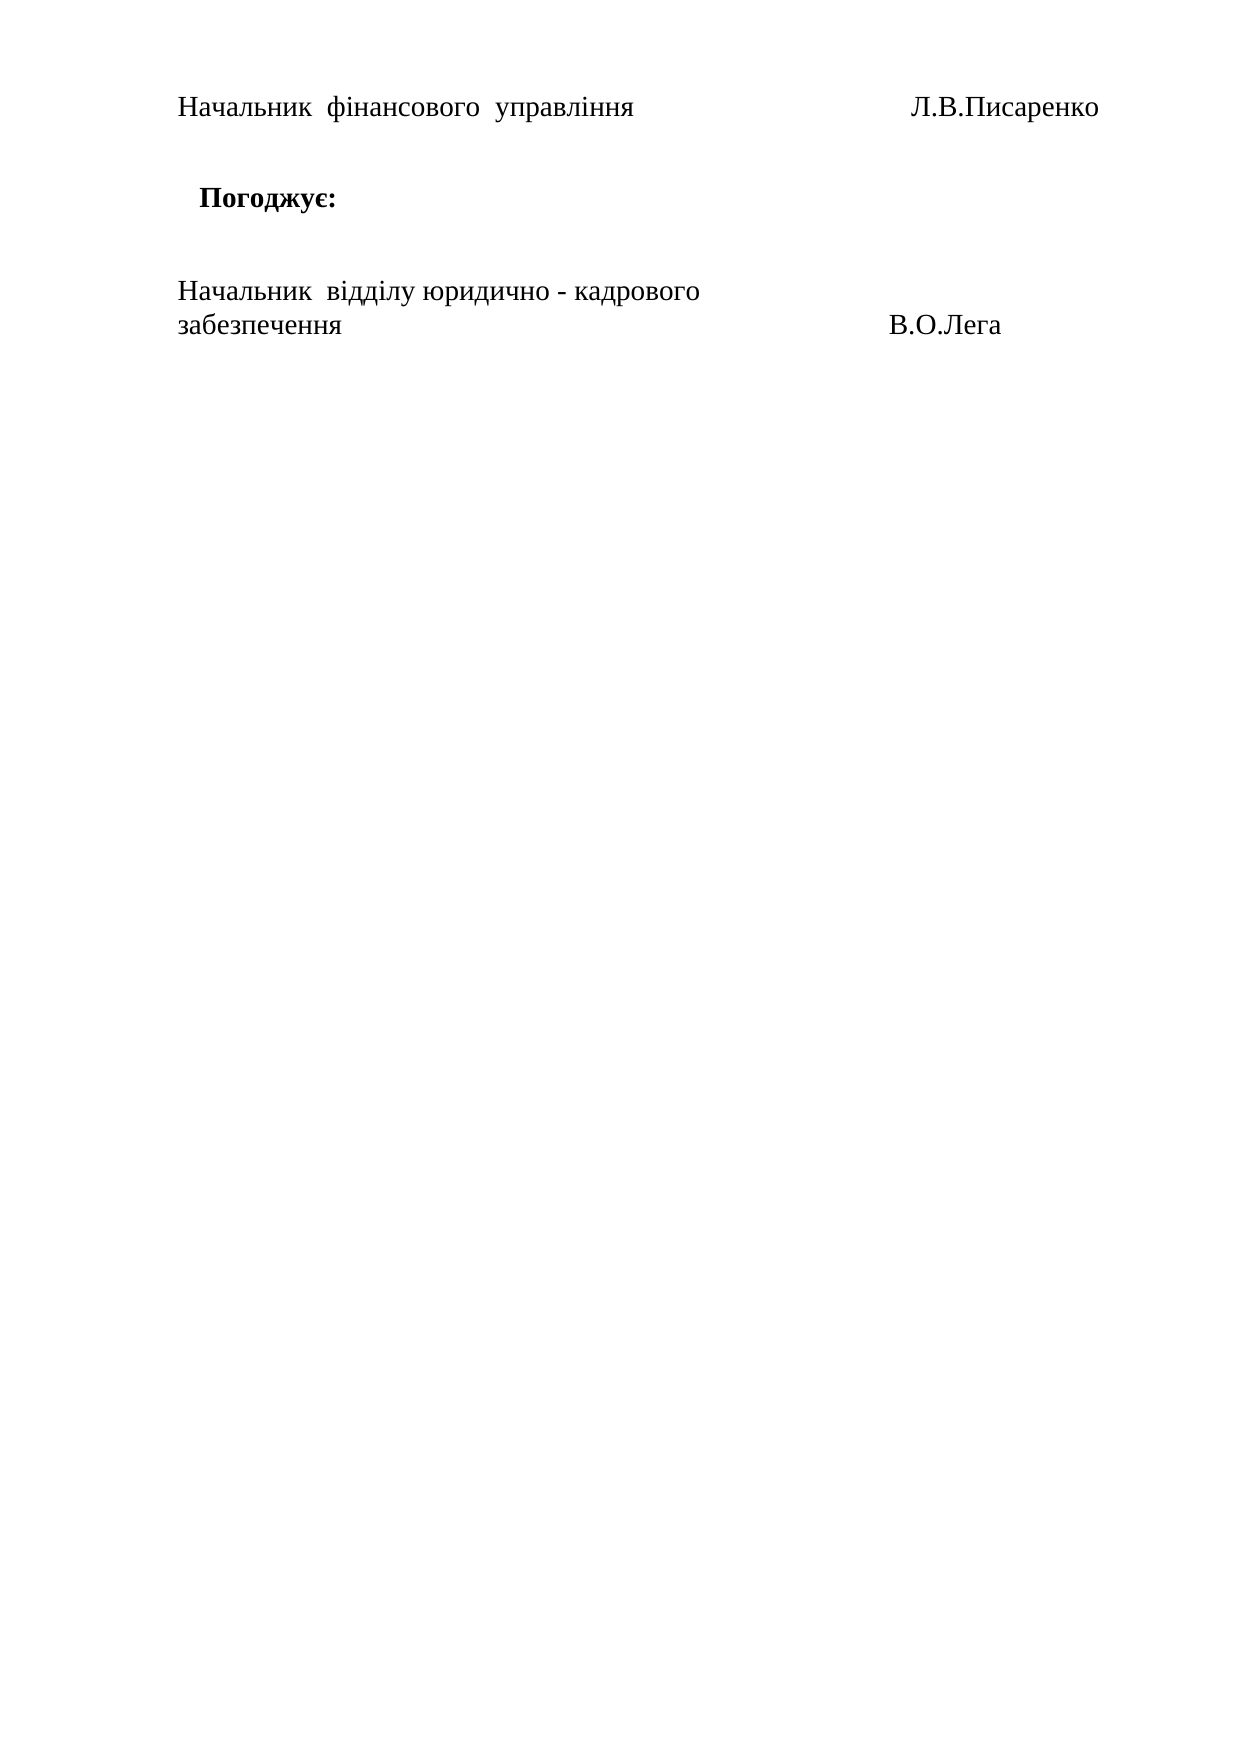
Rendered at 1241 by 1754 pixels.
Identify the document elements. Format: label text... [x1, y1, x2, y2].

text Погоджує: [177, 180, 1122, 213]
text Начальник відділу юридично - кадрового [177, 273, 1122, 307]
text Начальник фінансового управління Л.В.Писаренко [177, 89, 1122, 122]
text забезпечення В.О.Лега [177, 307, 1122, 340]
